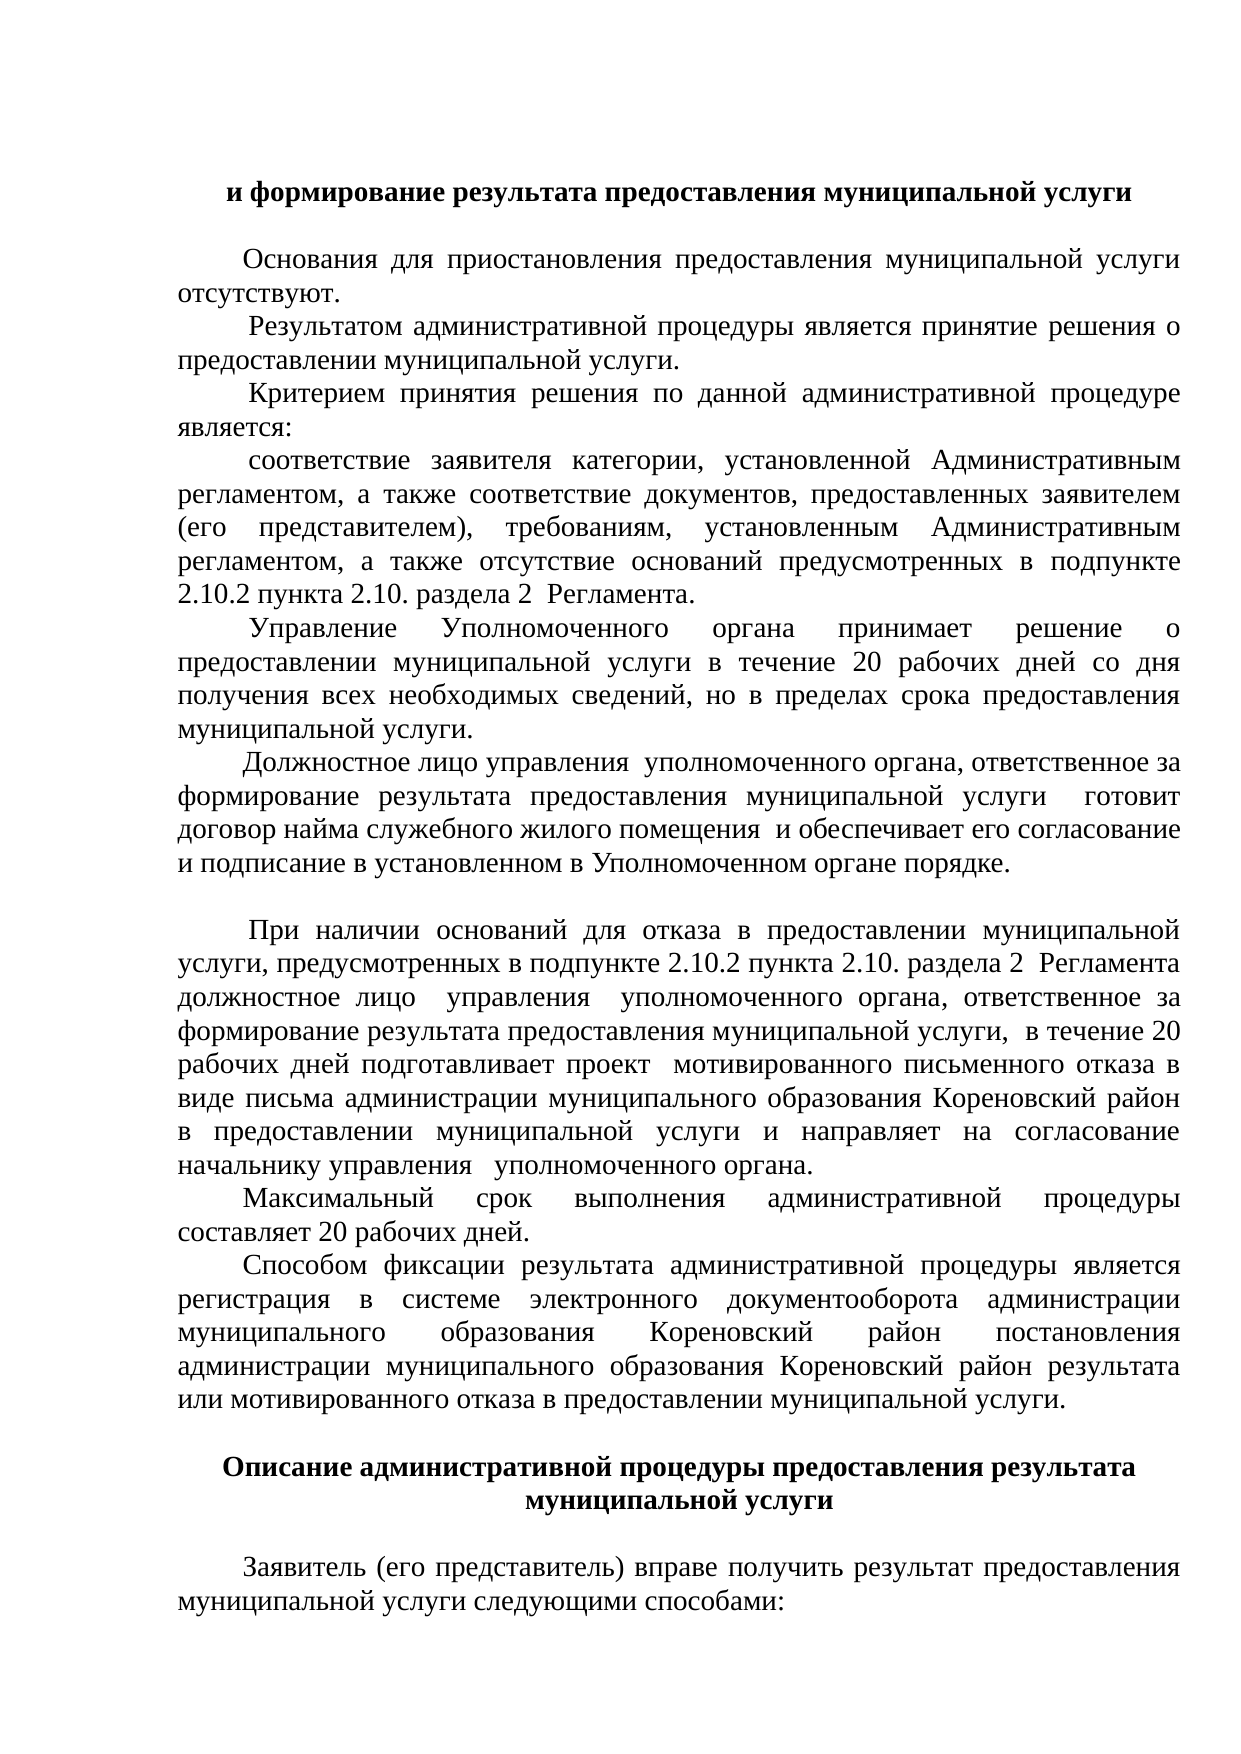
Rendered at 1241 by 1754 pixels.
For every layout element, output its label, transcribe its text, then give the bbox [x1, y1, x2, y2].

text соответствие заявителя категории, установленной Административным регламентом, а также соответствие документов, предоставленных заявителем (его представителем), требованиям, установленным Административным регламентом, а также отсутствие оснований предусмотренных в подпункте 2.10.2 пункта 2.10. раздела 2 Регламента. [177, 442, 1181, 610]
text Должностное лицо управления уполномоченного органа, ответственное за формирование результата предоставления муниципальной услуги готовит договор найма служебного жилого помещения и обеспечивает его согласование и подписание в установленном в Уполномоченном органе порядке. [177, 744, 1181, 878]
text Результатом административной процедуры является принятие решения о предоставлении муниципальной услуги. [177, 308, 1181, 375]
text Способом фиксации результата административной процедуры является регистрация в системе электронного документооборота администрации муниципального образования Кореновский район постановления администрации муниципального образования Кореновский район результата или мотивированного отказа в предоставлении муниципальной услуги. [177, 1247, 1181, 1415]
text и формирование результата предоставления муниципальной услуги [177, 174, 1181, 208]
text Управление Уполномоченного органа принимает решение о предоставлении муниципальной услуги в течение 20 рабочих дней со дня получения всех необходимых сведений, но в пределах срока предоставления муниципальной услуги. [177, 610, 1181, 744]
text Критерием принятия решения по данной административной процедуре является: [177, 375, 1181, 442]
text Описание административной процедуры предоставления результата муниципальной услуги [177, 1449, 1181, 1516]
text Основания для приостановления предоставления муниципальной услуги отсутствуют. [177, 241, 1181, 308]
text Заявитель (его представитель) вправе получить результат предоставления муниципальной услуги следующими способами: [177, 1549, 1181, 1616]
text Максимальный срок выполнения административной процедуры составляет 20 рабочих дней. [177, 1180, 1181, 1247]
text При наличии оснований для отказа в предоставлении муниципальной услуги, предусмотренных в подпункте 2.10.2 пункта 2.10. раздела 2 Регламента должностное лицо управления уполномоченного органа, ответственное за формирование результата предоставления муниципальной услуги, в течение 20 рабочих дней подготавливает проект мотивированного письменного отказа в виде письма администрации муниципального образования Кореновский район в предоставлении муниципальной услуги и направляет на согласование начальнику управления уполномоченного органа. [177, 912, 1181, 1180]
